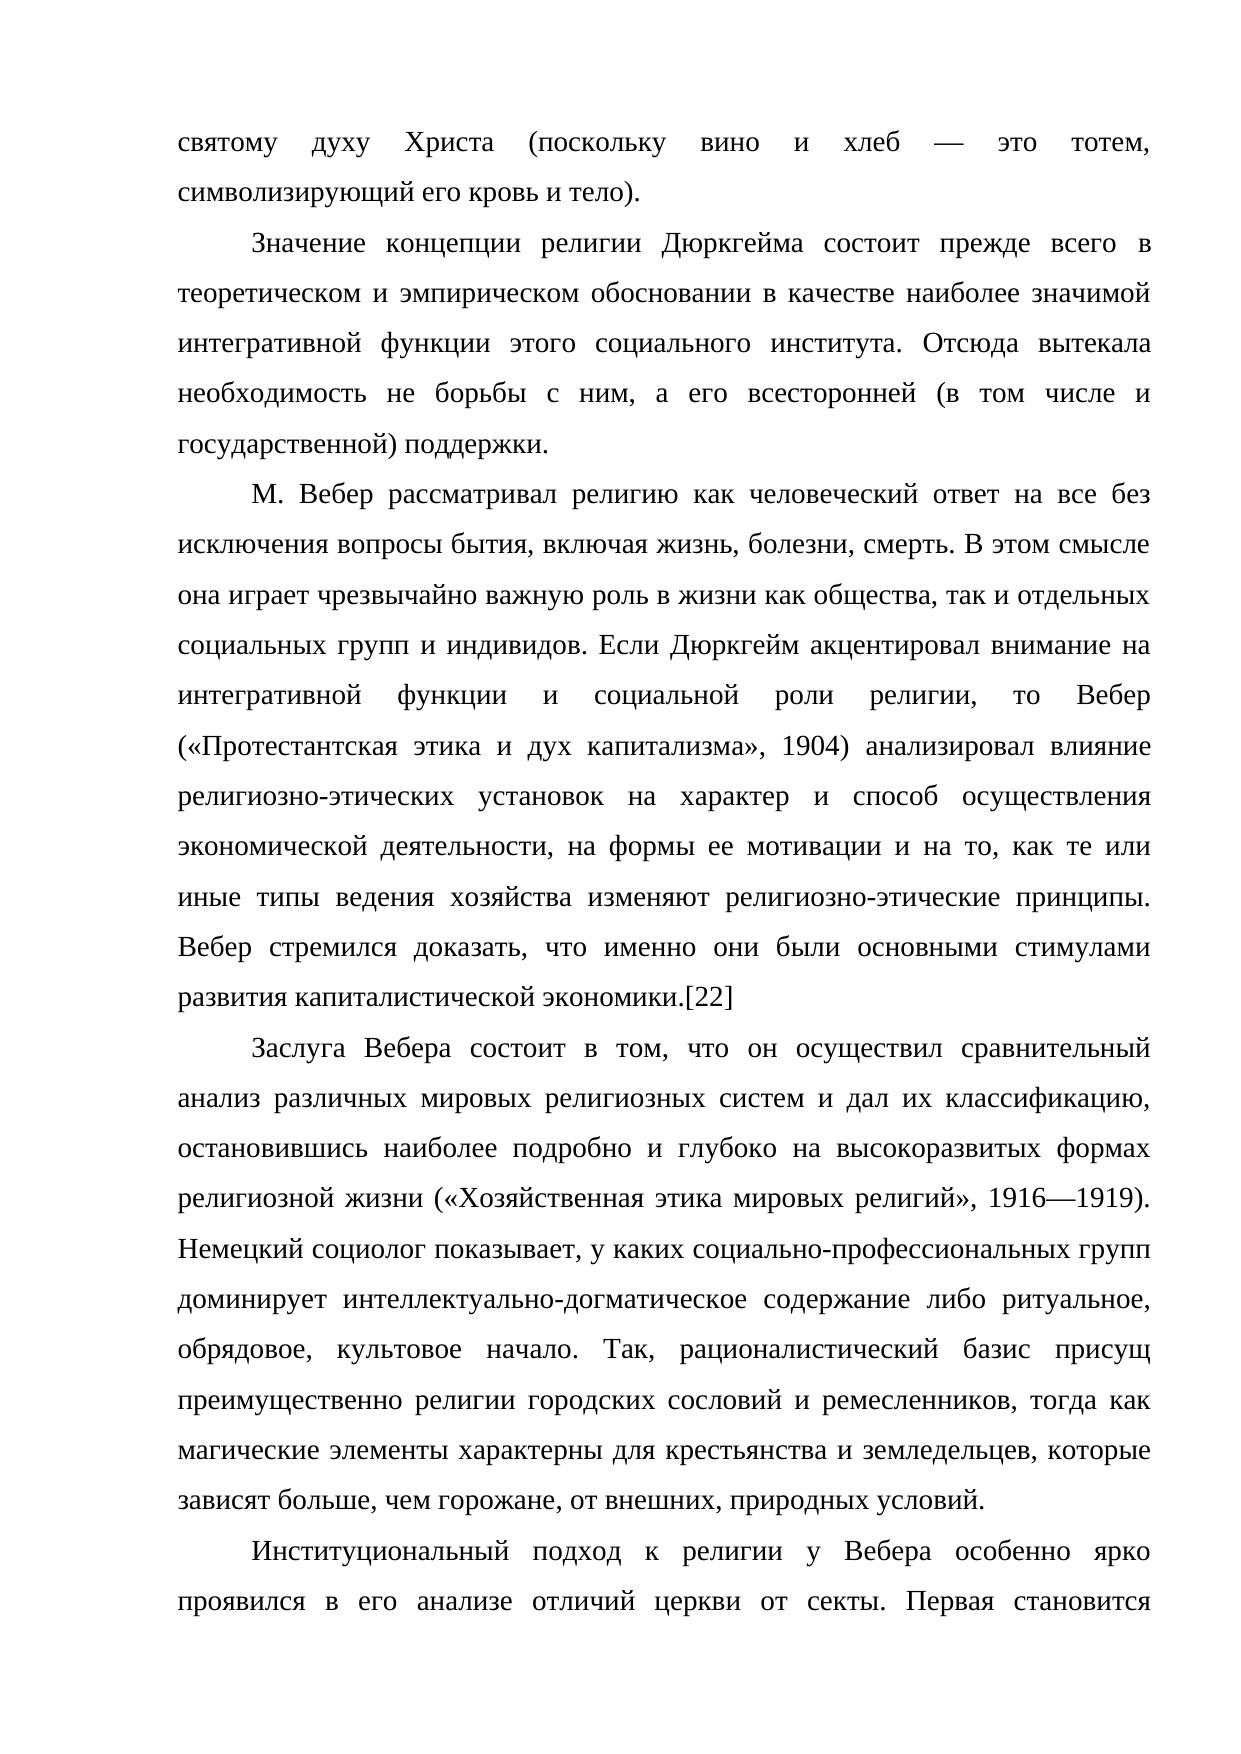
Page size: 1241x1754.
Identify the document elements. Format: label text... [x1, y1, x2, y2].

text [177, 124, 1152, 208]
text М. Вебер рассматривал религию как человеческий ответ на все без исключения вопросы бытия, включая жизнь, болезни, смерть. В этом смысле она играет чрезвычайно важную роль в жизни как общества, так и отдельных социальных групп и индивидов. Если Дюркгейм акцентировал внимание на интегративной функции и социальной роли религии, то Вебер («Протестантская этика и дух капитализма», 1904) анализировал влияние религиозно-этических установок на характер и способ осуществления экономической деятельности, на формы ее мотивации и на то, как те или иные типы ведения хозяйства изменяют религиозно-этические принципы. Вебер стремился доказать, что именно они были основными стимулами развития капиталистической экономики.[22] [177, 476, 1152, 1013]
text Заслуга Вебера состоит в том, что он осуществил сравнительный анализ различных мировых религиозных систем и дал их классификацию, остановившись наиболее подробно и глубоко на высокоразвитых формах религиозной жизни («Хозяйственная этика мировых религий», 1916—1919). Немецкий социолог показывает, у каких социально-профессиональных групп доминирует интеллектуально-догматическое содержание либо ритуальное, обрядовое, культовое начало. Так, рационалистический базис присущ преимущественно религии городских сословий и ремесленников, тогда как магические элементы характерны для крестьянства и земледельцев, которые зависят больше, чем горожане, от внешних, природных условий. [177, 1030, 1152, 1516]
text Значение концепции религии Дюркгейма состоит прежде всего в теоретическом и эмпирическом обосновании в качестве наиболее значимой интегративной функции этого социального института. Отсюда вытекала необходимость не борьбы с ним, а его всесторонней (в том числе и государственной) поддержки. [177, 225, 1152, 459]
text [177, 1533, 1152, 1617]
